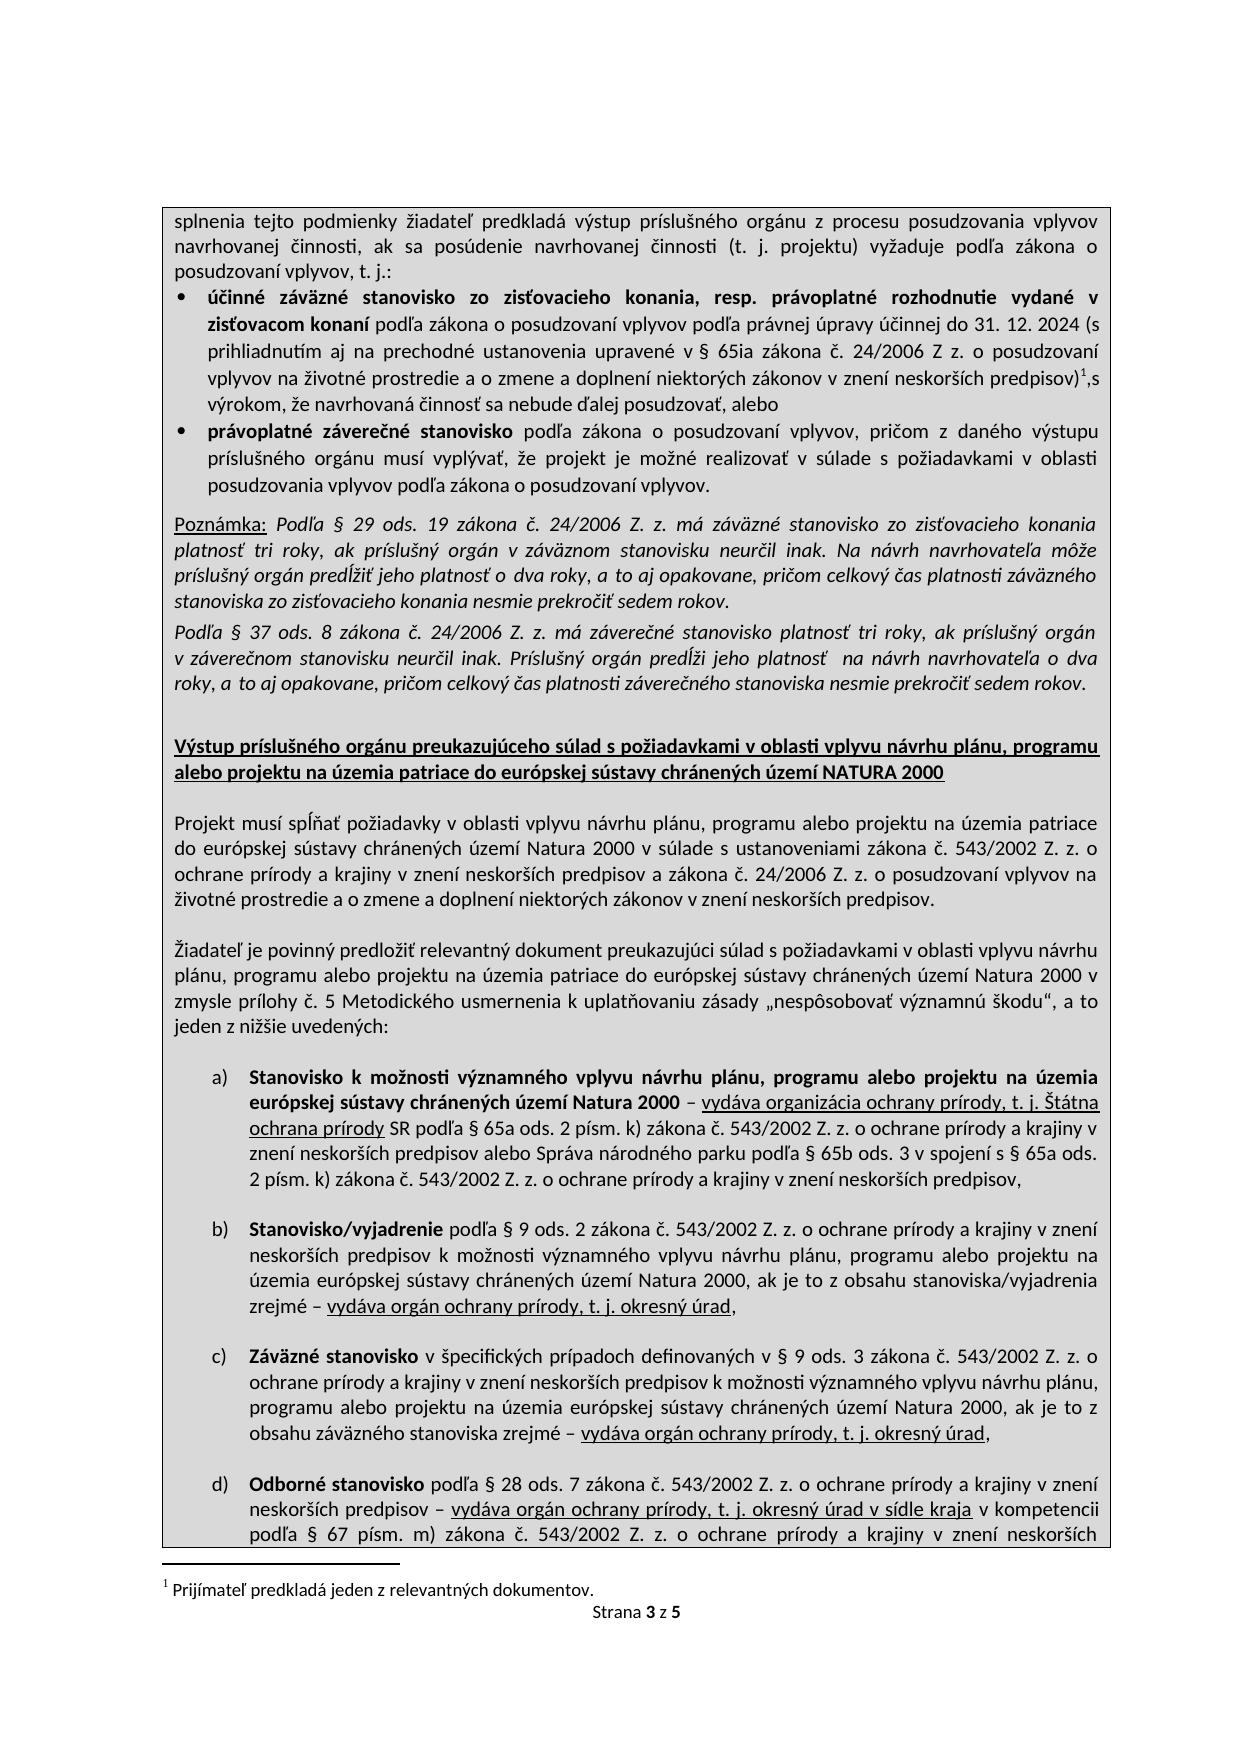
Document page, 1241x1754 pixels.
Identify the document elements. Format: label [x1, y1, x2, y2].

table_cell [163, 208, 1110, 1547]
